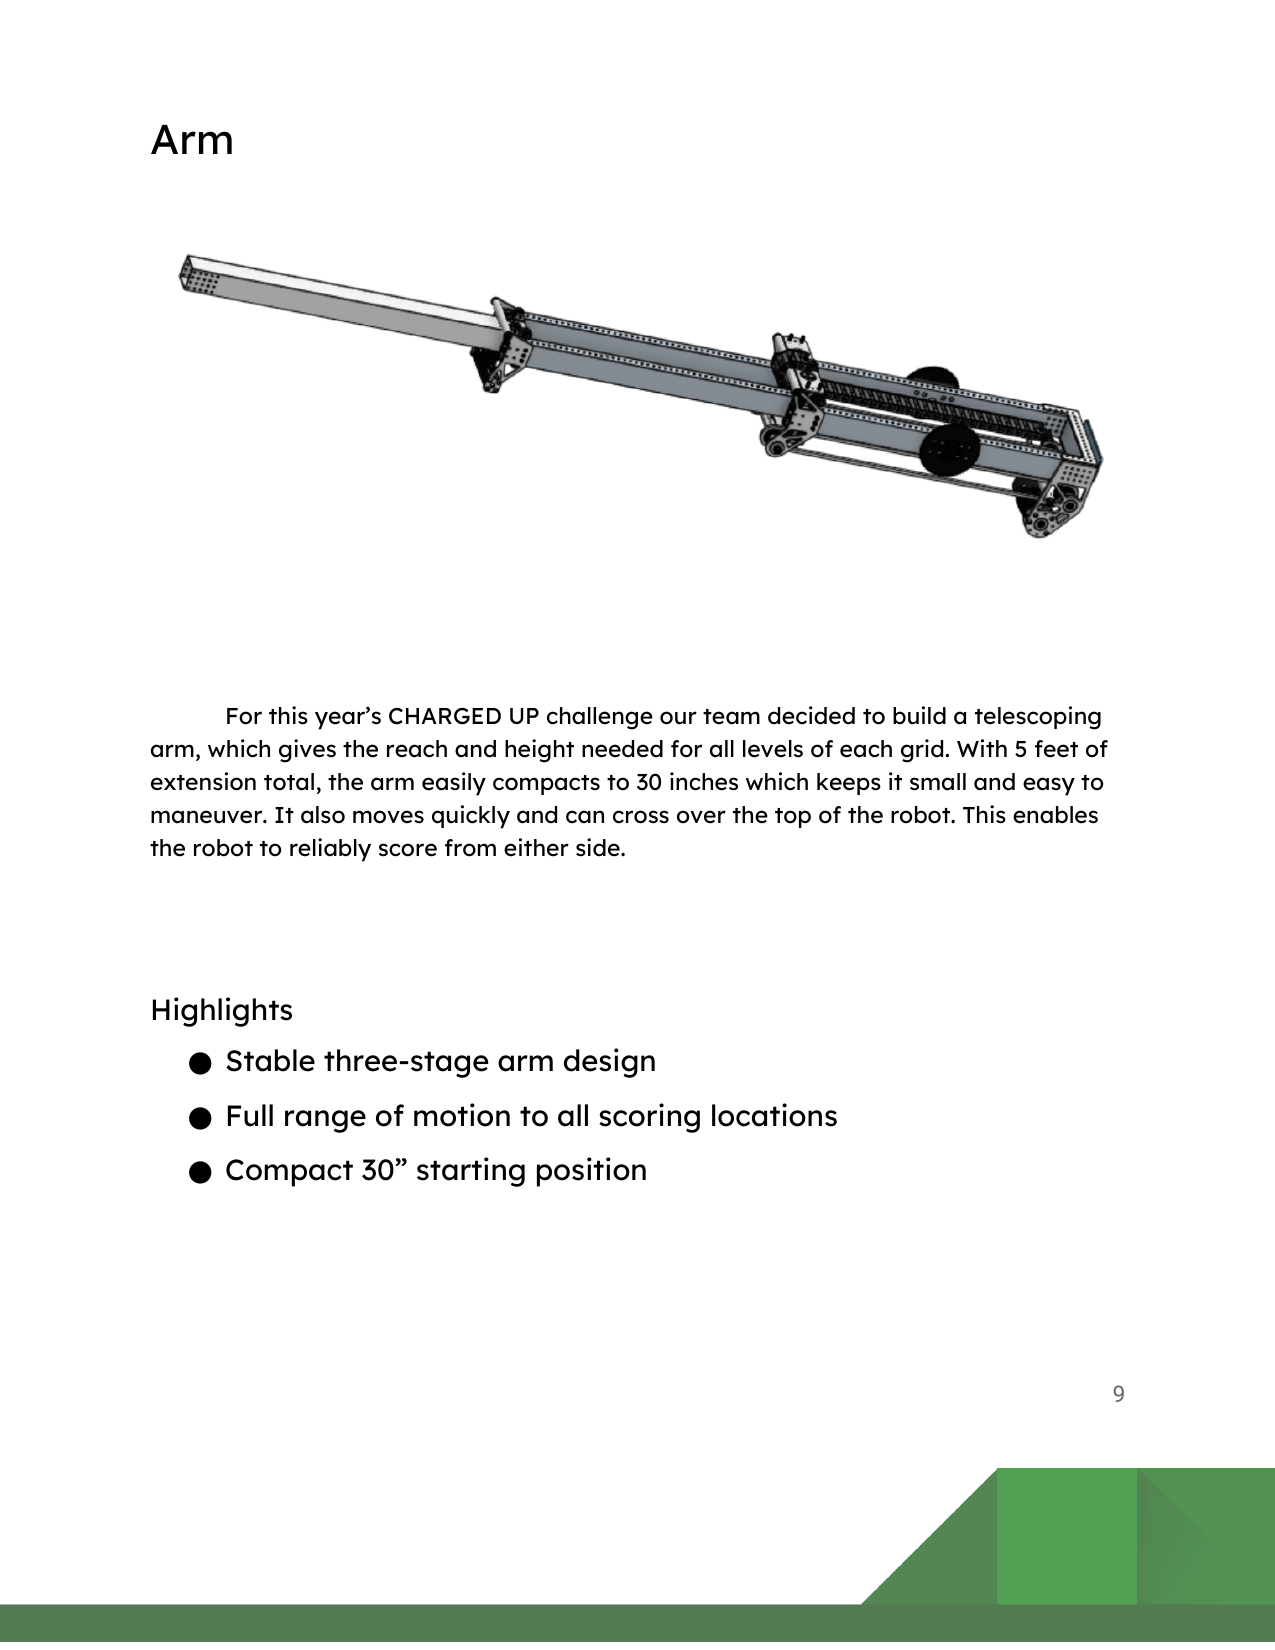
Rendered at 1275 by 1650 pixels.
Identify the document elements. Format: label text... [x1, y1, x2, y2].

picture [150, 205, 1125, 566]
text For this year’s CHARGED UP challenge our team decided to build a telescoping arm, which gives the reach and height needed for all levels of each grid. With 5 feet of extension total, the arm easily compacts to 30 inches which keeps it small and easy to maneuver. It also moves quickly and can cross over the top of the robot. This enables the robot to reliably score from either side. [150, 702, 1125, 862]
list Stable three-stage arm design [187, 1042, 1125, 1078]
subtitle Arm [150, 112, 1125, 164]
list Compact 30” starting position [187, 1151, 1125, 1188]
list Full range of motion to all scoring locations [187, 1097, 1125, 1133]
picture [0, 1466, 1275, 1642]
text Highlights [150, 991, 1125, 1028]
